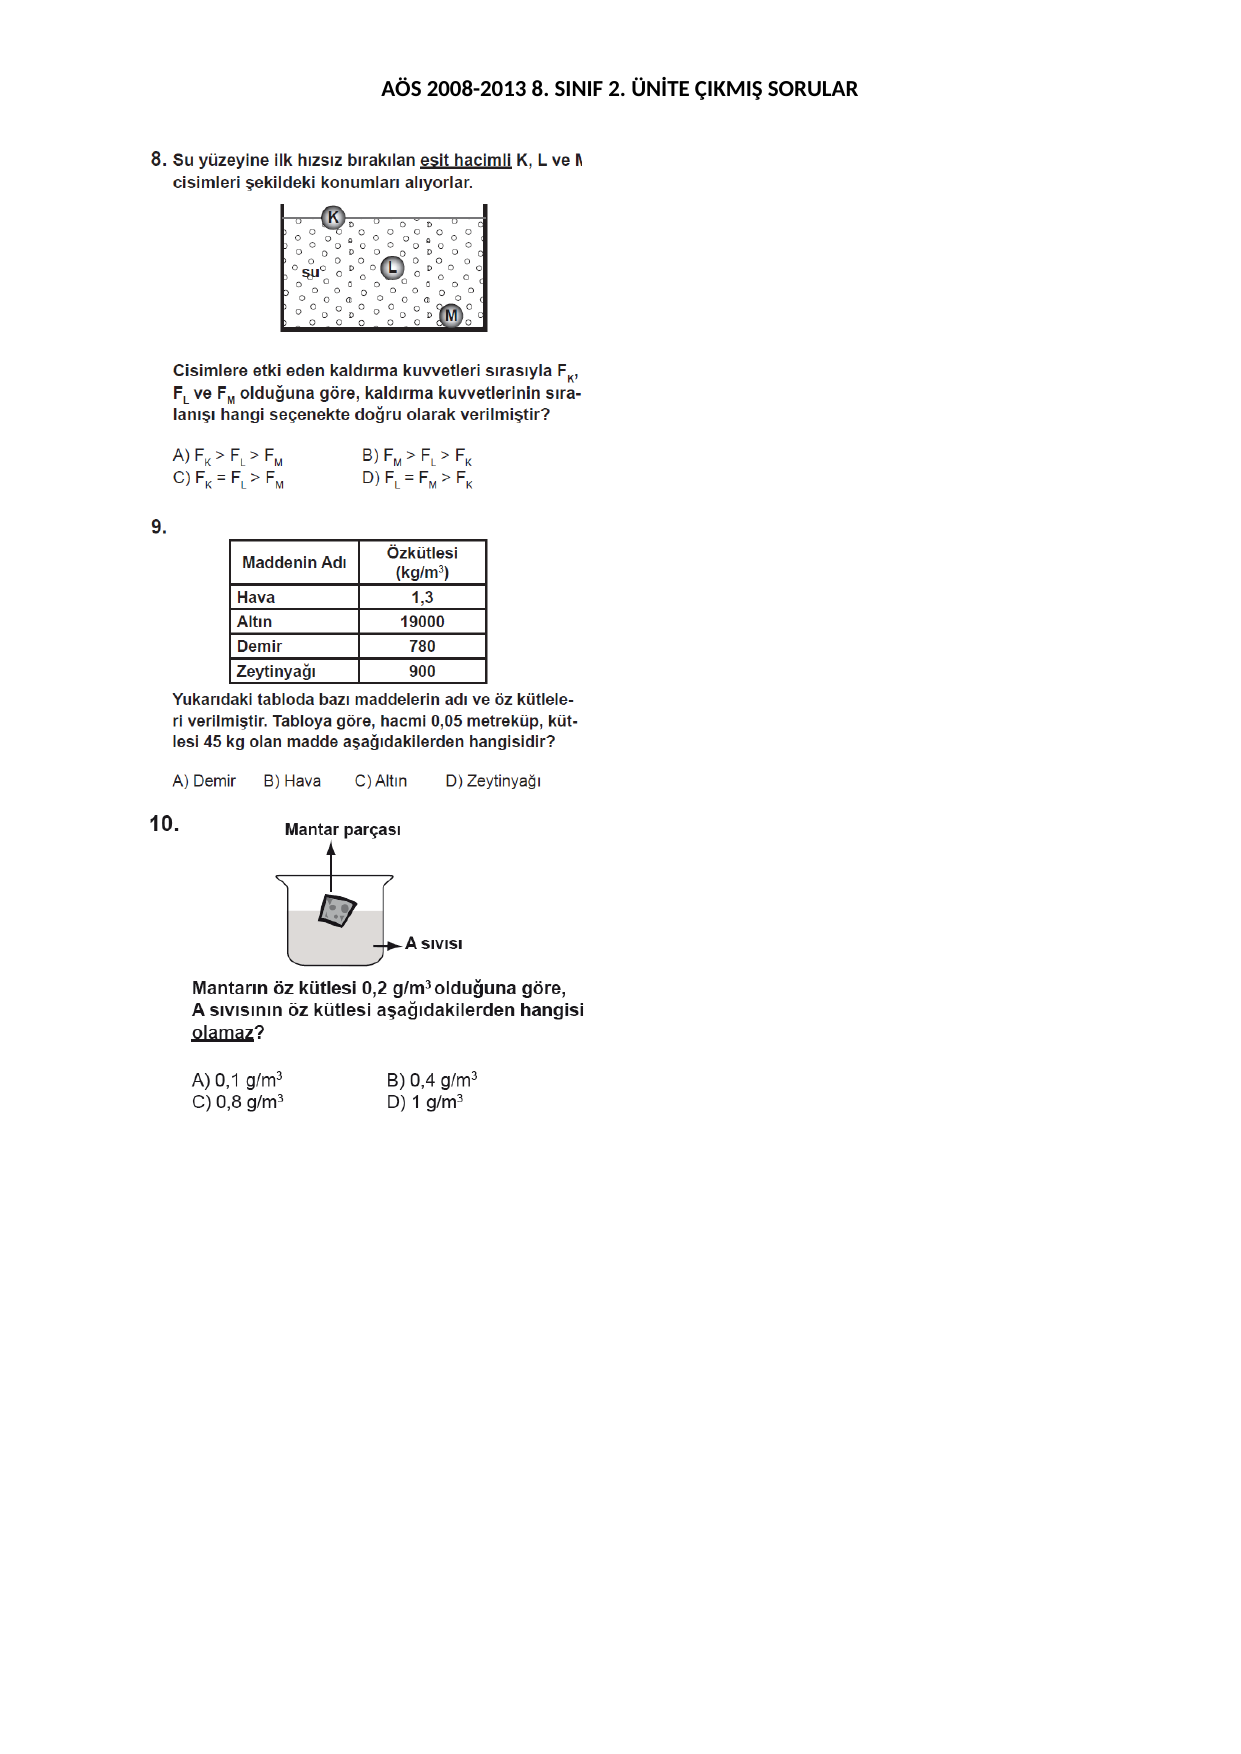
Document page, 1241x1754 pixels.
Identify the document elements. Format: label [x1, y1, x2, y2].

picture [147, 516, 582, 789]
picture [147, 813, 584, 1112]
picture [147, 147, 582, 492]
